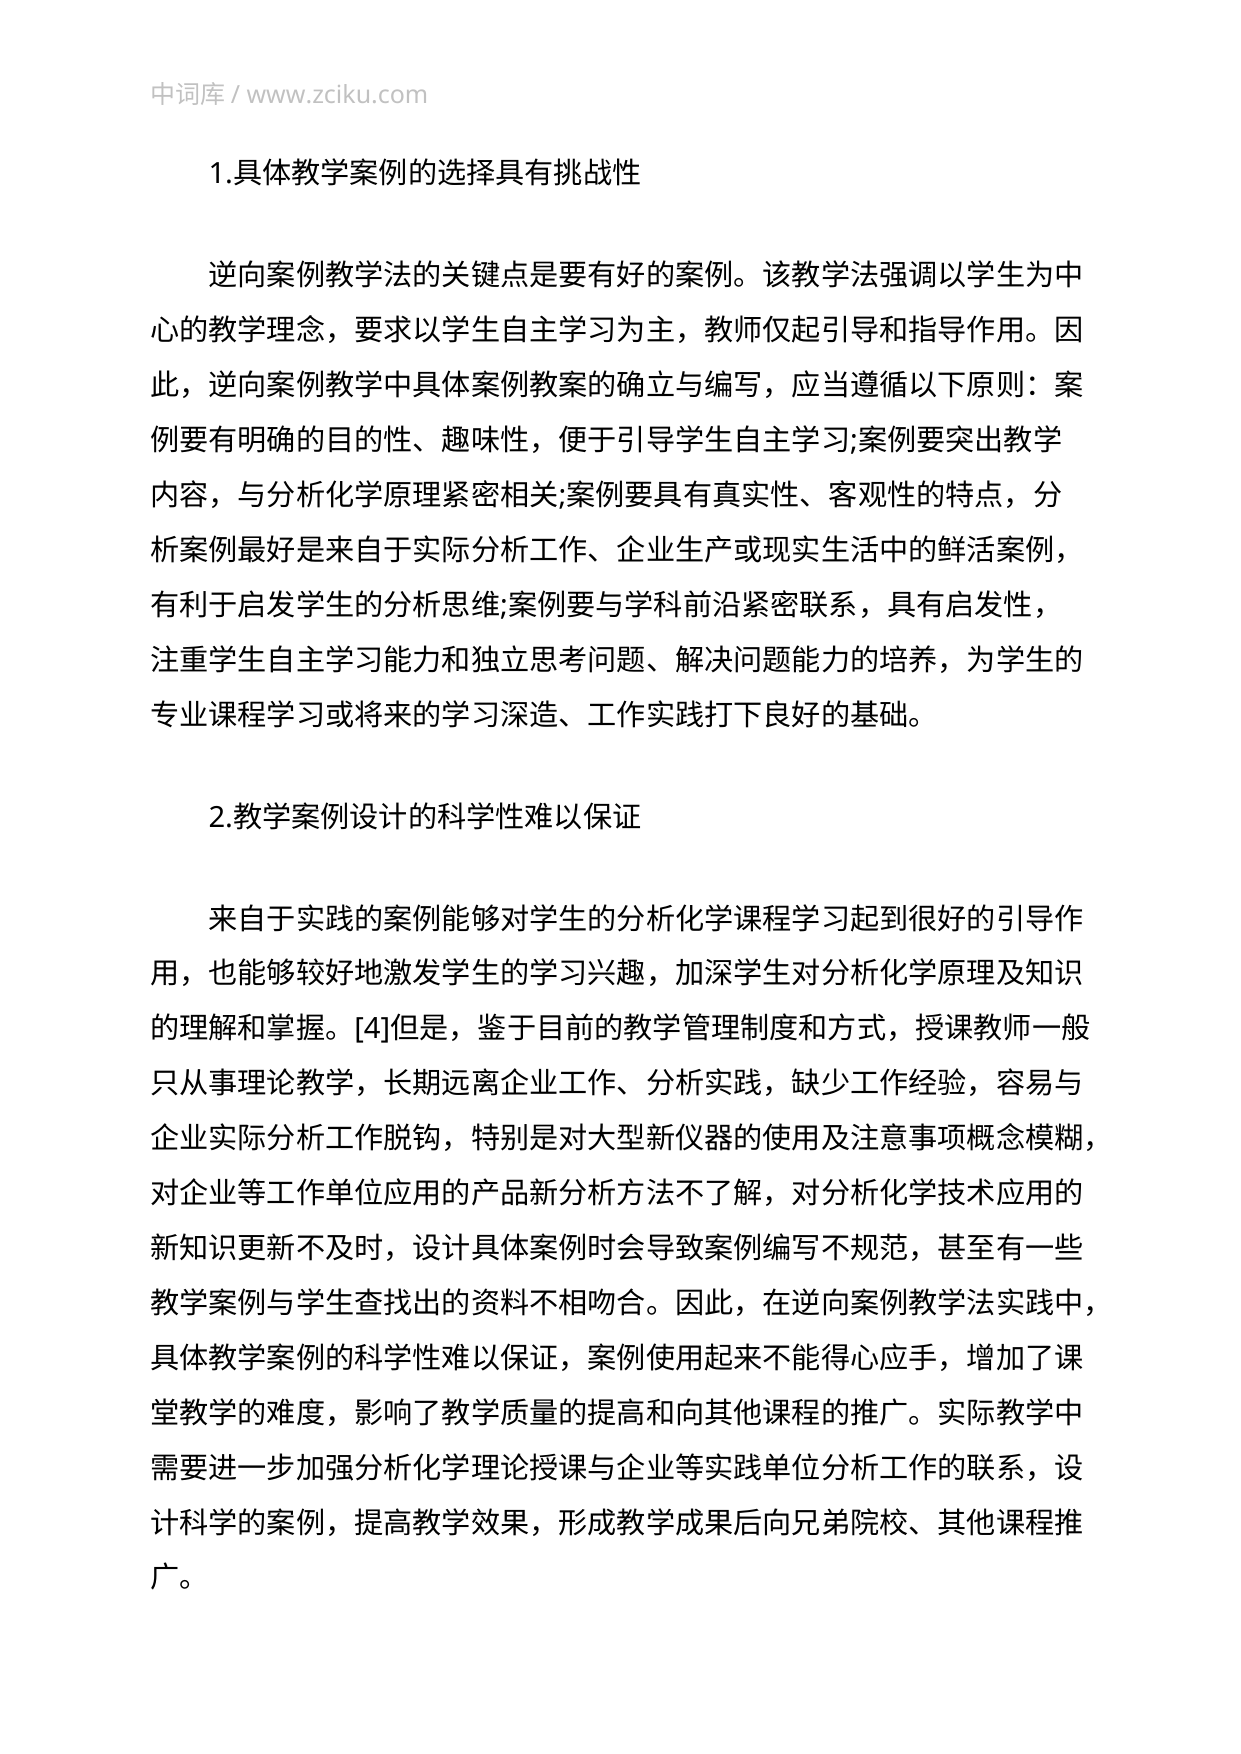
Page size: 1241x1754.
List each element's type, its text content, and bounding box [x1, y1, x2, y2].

text 2.教学案例设计的科学性难以保证 [150, 793, 1090, 836]
text 1.具体教学案例的选择具有挑战性 [150, 150, 1090, 192]
text 来自于实践的案例能够对学生的分析化学课程学习起到很好的引导作用，也能够较好地激发学生的学习兴趣，加深学生对分析化学原理及知识的理解和掌握。[4]但是，鉴于目前的教学管理制度和方式，授课教师一般只从事理论教学，长期远离企业工作、分析实践，缺少工作经验，容易与企业实际分析工作脱钩，特别是对大型新仪器的使用及注意事项概念模糊，对企业等工作单位应用的产品新分析方法不了解，对分析化学技术应用的新知识更新不及时，设计具体案例时会导致案例编写不规范，甚至有一些教学案例与学生查找出的资料不相吻合。因此，在逆向案例教学法实践中，具体教学案例的科学性难以保证，案例使用起来不能得心应手，增加了课堂教学的难度，影响了教学质量的提高和向其他课程的推广。实际教学中需要进一步加强分析化学理论授课与企业等实践单位分析工作的联系，设计科学的案例，提高教学效果，形成教学成果后向兄弟院校、其他课程推广。 [150, 895, 1090, 1596]
text 逆向案例教学法的关键点是要有好的案例。该教学法强调以学生为中心的教学理念，要求以学生自主学习为主，教师仅起引导和指导作用。因此，逆向案例教学中具体案例教案的确立与编写，应当遵循以下原则：案例要有明确的目的性、趣味性，便于引导学生自主学习;案例要突出教学内容，与分析化学原理紧密相关;案例要具有真实性、客观性的特点，分析案例最好是来自于实际分析工作、企业生产或现实生活中的鲜活案例，有利于启发学生的分析思维;案例要与学科前沿紧密联系，具有启发性，注重学生自主学习能力和独立思考问题、解决问题能力的培养，为学生的专业课程学习或将来的学习深造、工作实践打下良好的基础。 [150, 252, 1090, 734]
